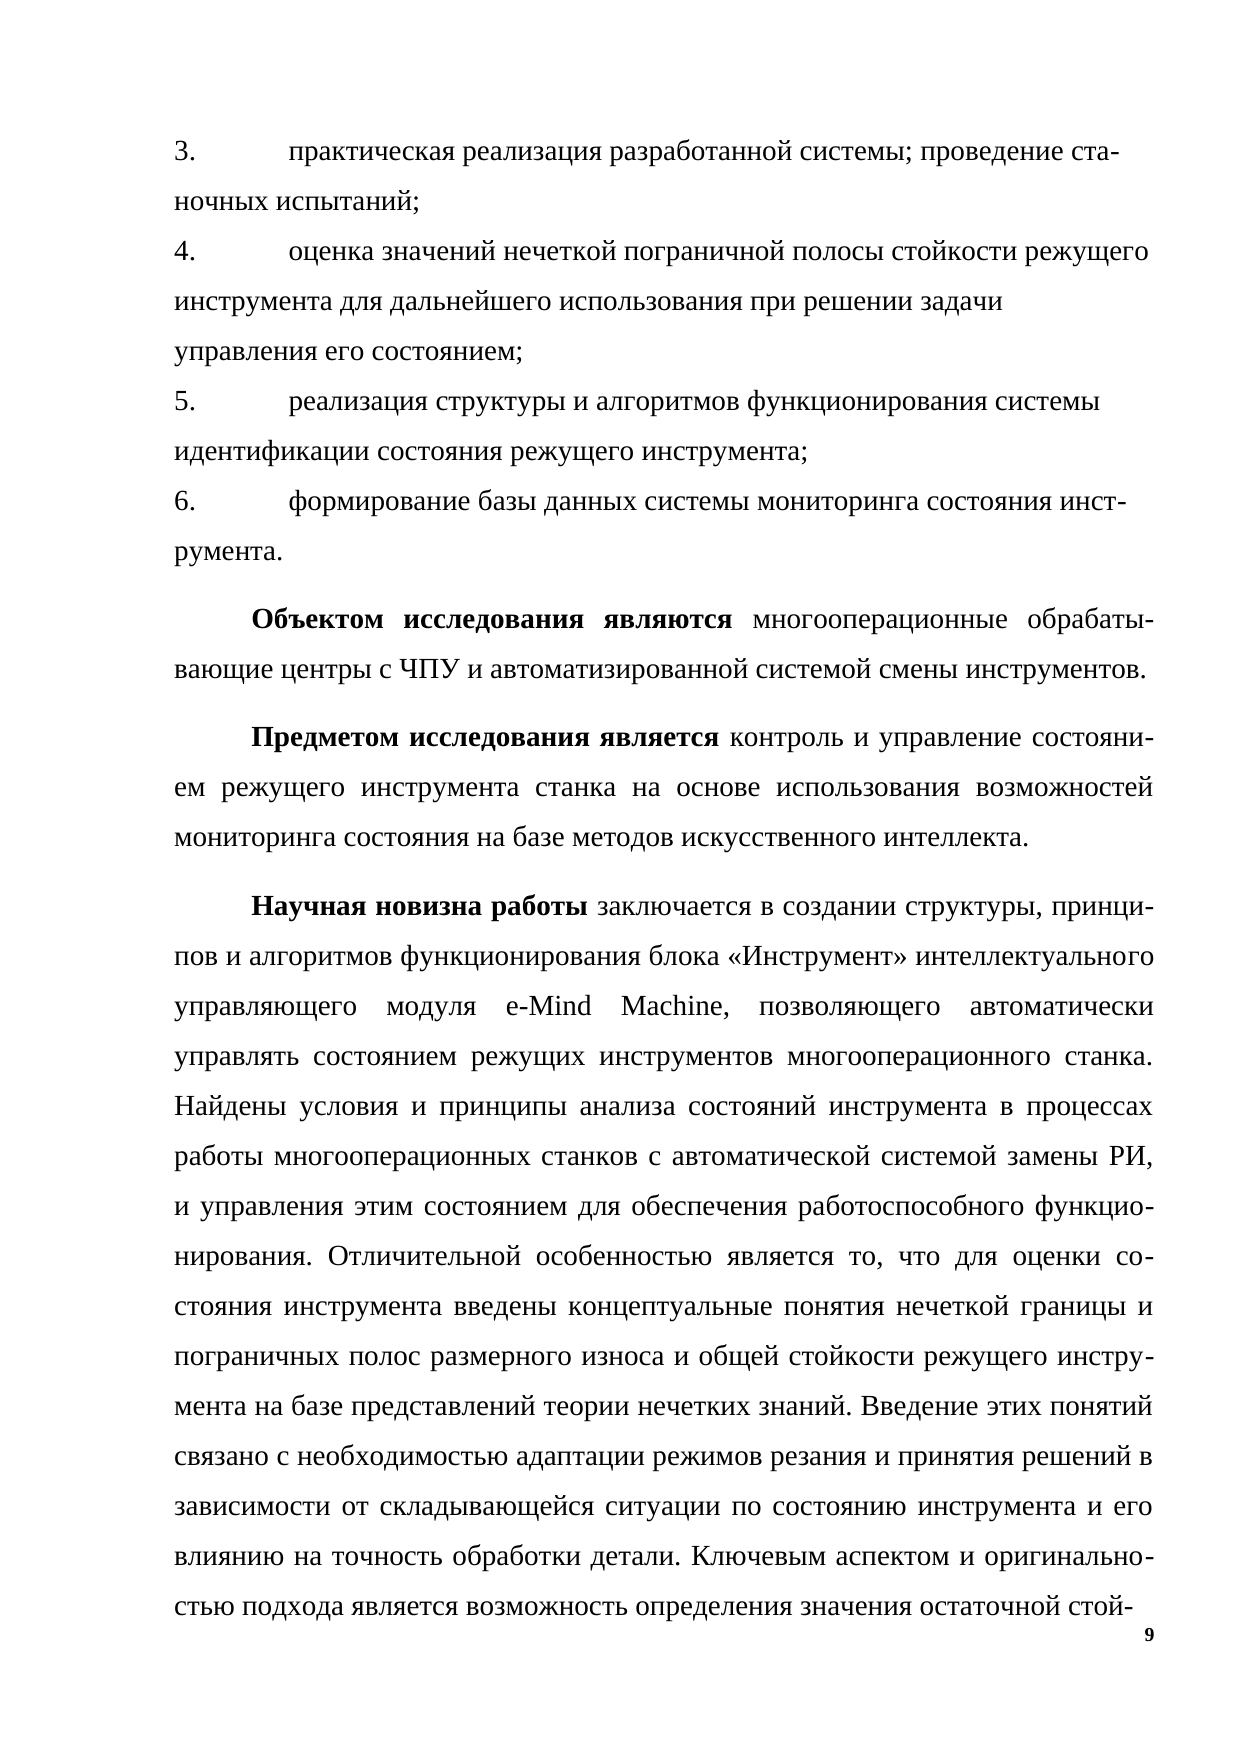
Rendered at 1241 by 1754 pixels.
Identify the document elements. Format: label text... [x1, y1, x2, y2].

list оценка значений нечеткой пограничной полосы стойкости режущего инструмента для дальнейшего использования при решении задачи управления его состоянием; [174, 220, 1154, 370]
list формирование базы данных системы мониторинга состояния инструмента. [174, 470, 1154, 570]
list практическая реализация разработанной системы; проведение станочных испытаний; [174, 120, 1154, 220]
text Научная новизна работы заключается в создании структуры, принципов и алгоритмов функционирования блока «Инструмент» интеллектуального управляющего модуля e-Mind Machine, позволяющего автоматически управлять состоянием режущих инструментов многооперационного станка. Найдены условия и принципы анализа состояний инструмента в процессах работы многооперационных станков с автоматической системой замены РИ, и управления этим состоянием для обеспечения работоспособного функционирования. Отличительной особенностью является то, что для оценки состояния инструмента введены концептуальные понятия нечеткой границы и пограничных полос размерного износа и общей стойкости режущего инструмента на базе представлений теории нечетких знаний. Введение этих понятий связано с необходимостью адаптации режимов резания и принятия решений в зависимости от складывающейся ситуации по состоянию инструмента и его влиянию на точность обработки детали. Ключевым аспектом и оригинальностью подхода является возможность определения значения остаточной стой- [174, 875, 1154, 1625]
text Предметом исследования является контроль и управление состоянием режущего инструмента станка на основе использования возможностей мониторинга состояния на базе методов искусственного интеллекта. [174, 706, 1154, 856]
text 9 [174, 1625, 1154, 1645]
text Объектом исследования являются многооперационные обрабатывающие центры с ЧПУ и автоматизированной системой смены инструментов. [174, 589, 1154, 688]
list реализация структуры и алгоритмов функционирования системы идентификации состояния режущего инструмента; [174, 370, 1154, 470]
